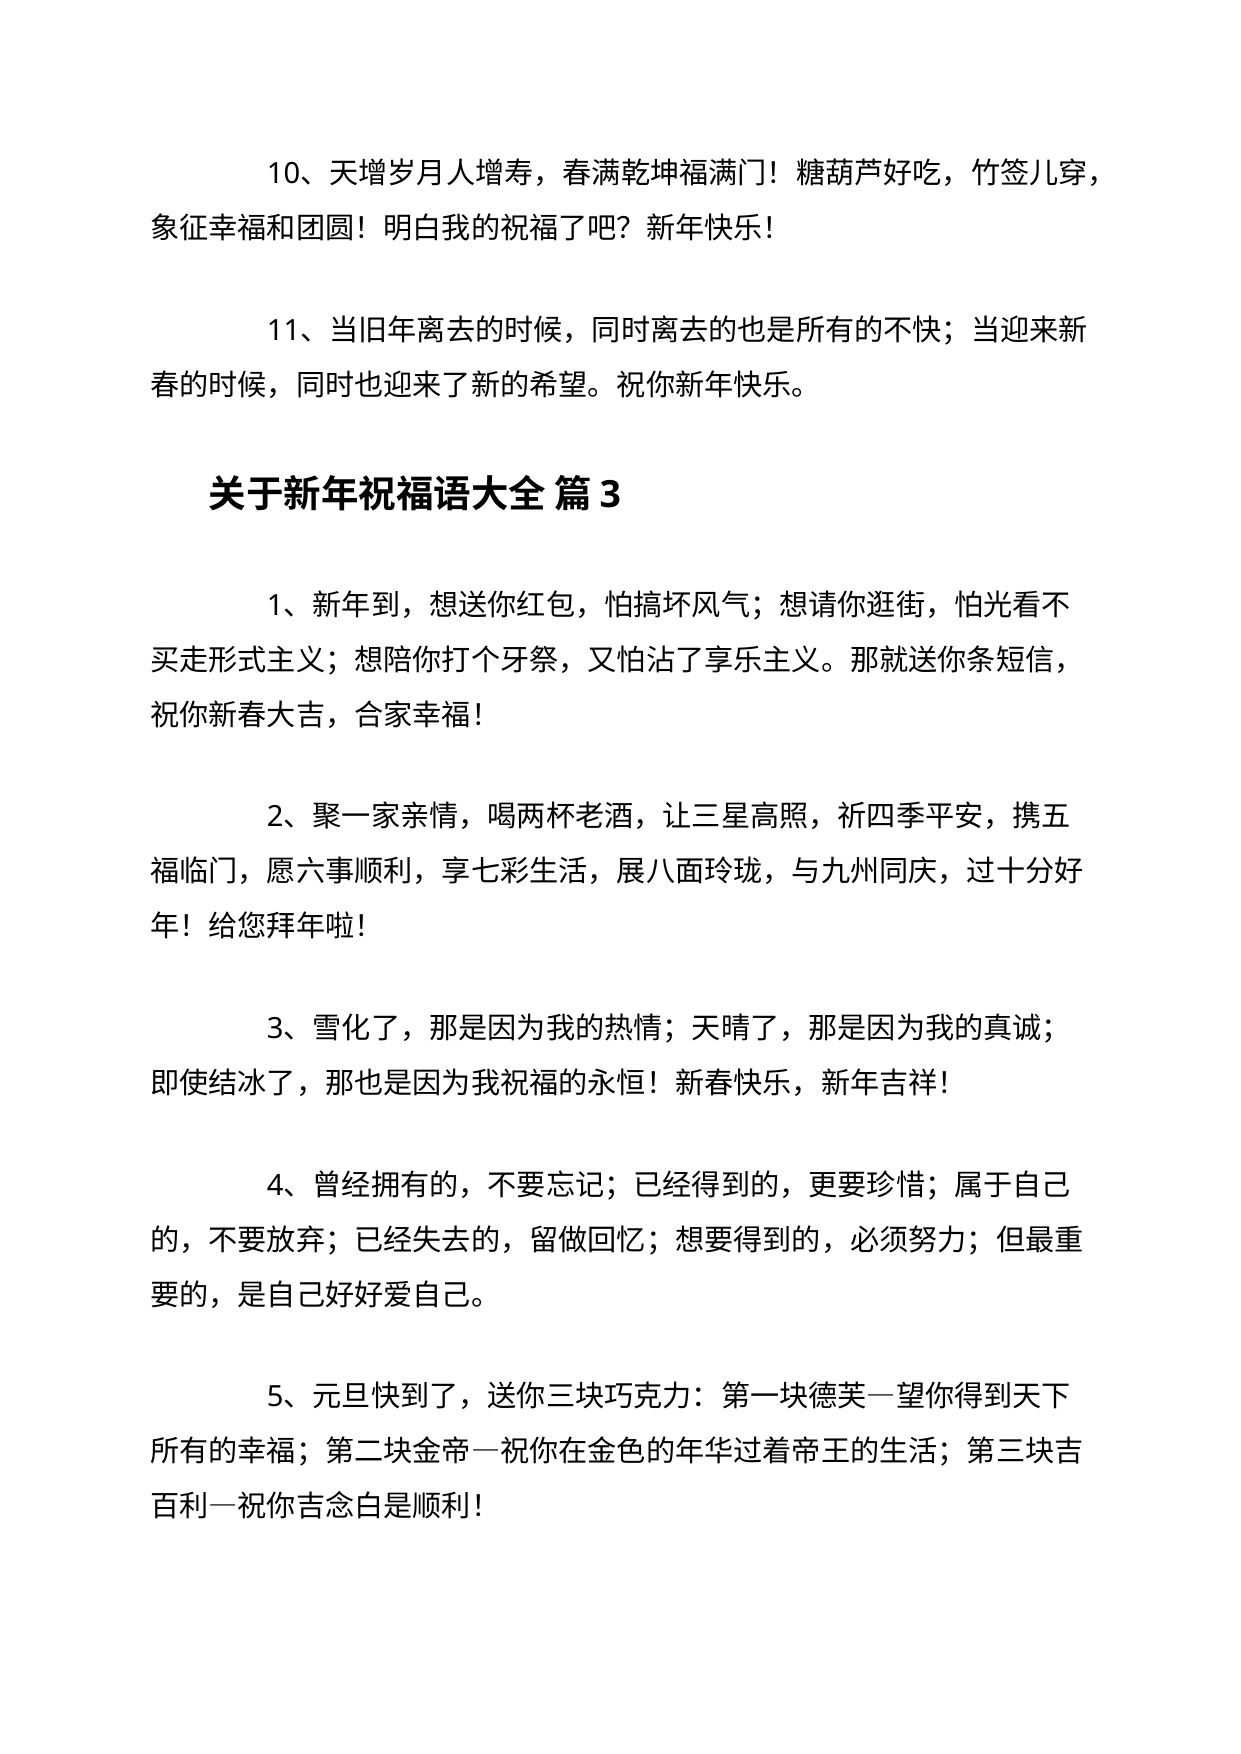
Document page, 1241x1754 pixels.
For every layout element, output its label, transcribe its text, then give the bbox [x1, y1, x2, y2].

text 1、新年到，想送你红包，怕搞坏风气；想请你逛街，怕光看不买走形式主义；想陪你打个牙祭，又怕沾了享乐主义。那就送你条短信，祝你新春大吉，合家幸福！ [150, 581, 1090, 733]
text 2、聚一家亲情，喝两杯老酒，让三星高照，祈四季平安，携五福临门，愿六事顺利，享七彩生活，展八面玲珑，与九州同庆，过十分好年！给您拜年啦！ [150, 793, 1090, 945]
text 5、元旦快到了，送你三块巧克力：第一块德芙―望你得到天下所有的幸福；第二块金帝―祝你在金色的年华过着帝王的生活；第三块吉百利―祝你吉念白是顺利！ [150, 1373, 1090, 1525]
text 10、天增岁月人增寿，春满乾坤福满门！糖葫芦好吃，竹签儿穿，象征幸福和团圆！明白我的祝福了吧？新年快乐！ [150, 150, 1090, 247]
text 11、当旧年离去的时候，同时离去的也是所有的不快；当迎来新春的时候，同时也迎来了新的希望。祝你新年快乐。 [150, 307, 1090, 404]
text 3、雪化了，那是因为我的热情；天晴了，那是因为我的真诚；即使结冰了，那也是因为我祝福的永恒！新春快乐，新年吉祥！ [150, 1004, 1090, 1102]
text 4、曾经拥有的，不要忘记；已经得到的，更要珍惜；属于自己的，不要放弃；已经失去的，留做回忆；想要得到的，必须努力；但最重要的，是自己好好爱自己。 [150, 1161, 1090, 1313]
text 关于新年祝福语大全 篇3 [150, 463, 1090, 518]
